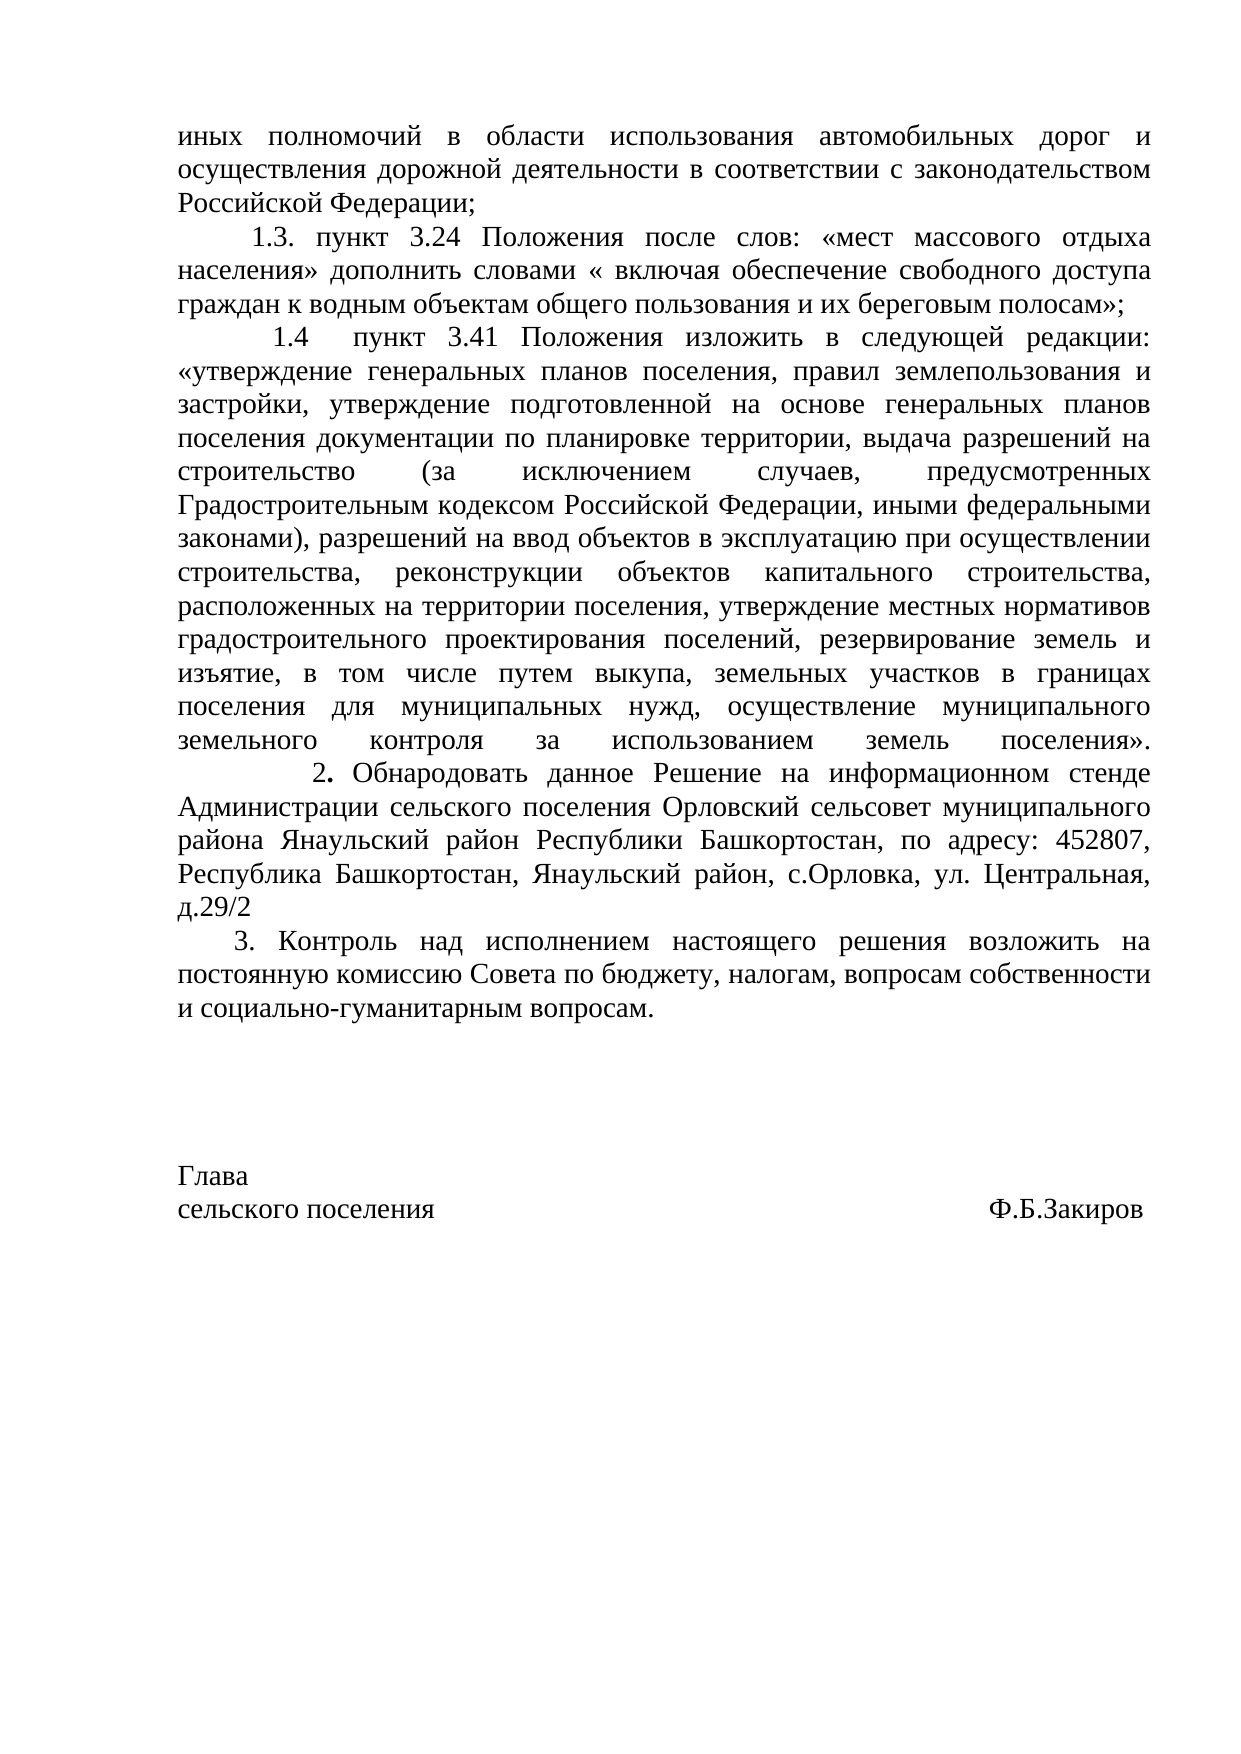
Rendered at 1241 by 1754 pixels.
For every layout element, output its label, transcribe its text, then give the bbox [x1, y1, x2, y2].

text 1.3. пункт 3.24 Положения после слов: «мест массового отдыха населения» дополнить словами « включая обеспечение свободного доступа граждан к водным объектам общего пользования и их береговым полосам»; [177, 219, 1152, 319]
text сельского поселения Ф.Б.Закиров [177, 1191, 1152, 1225]
text 3. Контроль над исполнением настоящего решения возложить на постоянную комиссию Совета по бюджету, налогам, вопросам собственности и социально-гуманитарным вопросам. [177, 923, 1152, 1024]
text иных полномочий в области использования автомобильных дорог и осуществления дорожной деятельности в соответствии с законодательством Российской Федерации; [177, 118, 1152, 219]
text Глава [177, 1158, 1152, 1191]
text 1.4 пункт 3.41 Положения изложить в следующей редакции: «утверждение генеральных планов поселения, правил землепользования и застройки, утверждение подготовленной на основе генеральных планов поселения документации по планировке территории, выдача разрешений на строительство (за исключением случаев, предусмотренных Градостроительным кодексом Российской Федерации, иными федеральными законами), разрешений на ввод объектов в эксплуатацию при осуществлении строительства, реконструкции объектов капитального строительства, расположенных на территории поселения, утверждение местных нормативов градостроительного проектирования поселений, резервирование земель и изъятие, в том числе путем выкупа, земельных участков в границах поселения для муниципальных нужд, осуществление муниципального земельного контроля за использованием земель поселения». 2. Обнародовать данное Решение на информационном стенде Администрации сельского поселения Орловский сельсовет муниципального района Янаульский район Республики Башкортостан, по адресу: 452807, Республика Башкортостан, Янаульский район, с.Орловка, ул. Центральная, д.29/2 [177, 319, 1152, 923]
